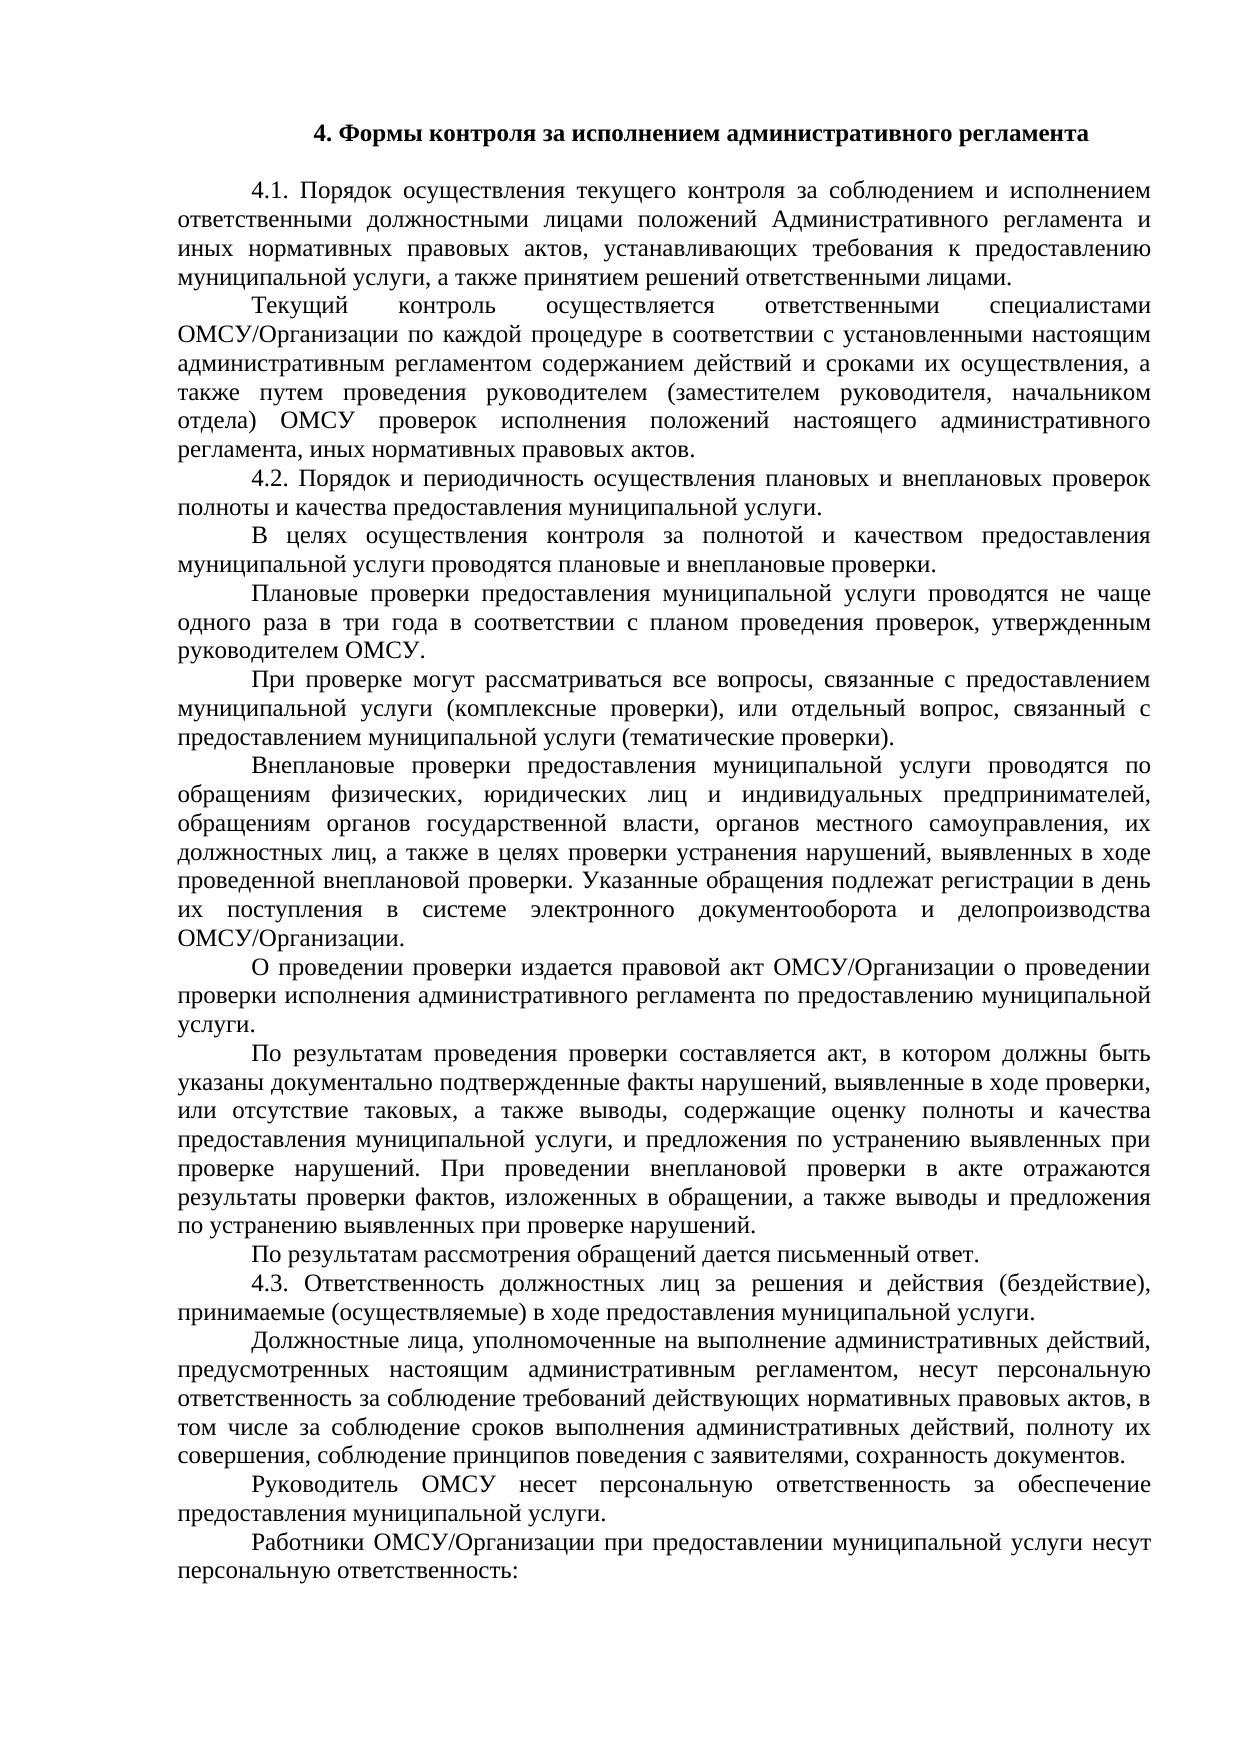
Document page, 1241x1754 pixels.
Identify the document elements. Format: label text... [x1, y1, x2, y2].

text 4.1. Порядок осуществления текущего контроля за соблюдением и исполнением ответственными должностными лицами положений Административного регламента и иных нормативных правовых актов, устанавливающих требования к предоставлению муниципальной услуги, а также принятием решений ответственными лицами. [177, 176, 1152, 291]
text Текущий контроль осуществляется ответственными специалистами ОМСУ/Организации по каждой процедуре в соответствии с установленными настоящим административным регламентом содержанием действий и сроками их осуществления, а также путем проведения руководителем (заместителем руководителя, начальником отдела) ОМСУ проверок исполнения положений настоящего административного регламента, иных нормативных правовых актов. [177, 291, 1152, 463]
text Руководитель ОМСУ несет персональную ответственность за обеспечение предоставления муниципальной услуги. [177, 1469, 1152, 1527]
text 4. Формы контроля за исполнением административного регламента [177, 118, 1152, 147]
text По результатам проведения проверки составляется акт, в котором должны быть указаны документально подтвержденные факты нарушений, выявленные в ходе проверки, или отсутствие таковых, а также выводы, содержащие оценку полноты и качества предоставления муниципальной услуги, и предложения по устранению выявленных при проверке нарушений. При проведении внеплановой проверки в акте отражаются результаты проверки фактов, изложенных в обращении, а также выводы и предложения по устранению выявленных при проверке нарушений. [177, 1038, 1152, 1239]
text В целях осуществления контроля за полнотой и качеством предоставления муниципальной услуги проводятся плановые и внеплановые проверки. [177, 521, 1152, 578]
text Должностные лица, уполномоченные на выполнение административных действий, предусмотренных настоящим административным регламентом, несут персональную ответственность за соблюдение требований действующих нормативных правовых актов, в том числе за соблюдение сроков выполнения административных действий, полноту их совершения, соблюдение принципов поведения с заявителями, сохранность документов. [177, 1326, 1152, 1469]
text По результатам рассмотрения обращений дается письменный ответ. [177, 1239, 1152, 1268]
text При проверке могут рассматриваться все вопросы, связанные с предоставлением муниципальной услуги (комплексные проверки), или отдельный вопрос, связанный с предоставлением муниципальной услуги (тематические проверки). [177, 664, 1152, 751]
text 4.3. Ответственность должностных лиц за решения и действия (бездействие), принимаемые (осуществляемые) в ходе предоставления муниципальной услуги. [177, 1268, 1152, 1326]
text 4.2. Порядок и периодичность осуществления плановых и внеплановых проверок полноты и качества предоставления муниципальной услуги. [177, 463, 1152, 521]
text Плановые проверки предоставления муниципальной услуги проводятся не чаще одного раза в три года в соответствии с планом проведения проверок, утвержденным руководителем ОМСУ. [177, 578, 1152, 664]
text О проведении проверки издается правовой акт ОМСУ/Организации о проведении проверки исполнения административного регламента по предоставлению муниципальной услуги. [177, 952, 1152, 1038]
text Внеплановые проверки предоставления муниципальной услуги проводятся по обращениям физических, юридических лиц и индивидуальных предпринимателей, обращениям органов государственной власти, органов местного самоуправления, их должностных лиц, а также в целях проверки устранения нарушений, выявленных в ходе проведенной внеплановой проверки. Указанные обращения подлежат регистрации в день их поступления в системе электронного документооборота и делопроизводства ОМСУ/Организации. [177, 751, 1152, 952]
text Работники ОМСУ/Организации при предоставлении муниципальной услуги несут персональную ответственность: [177, 1527, 1152, 1584]
